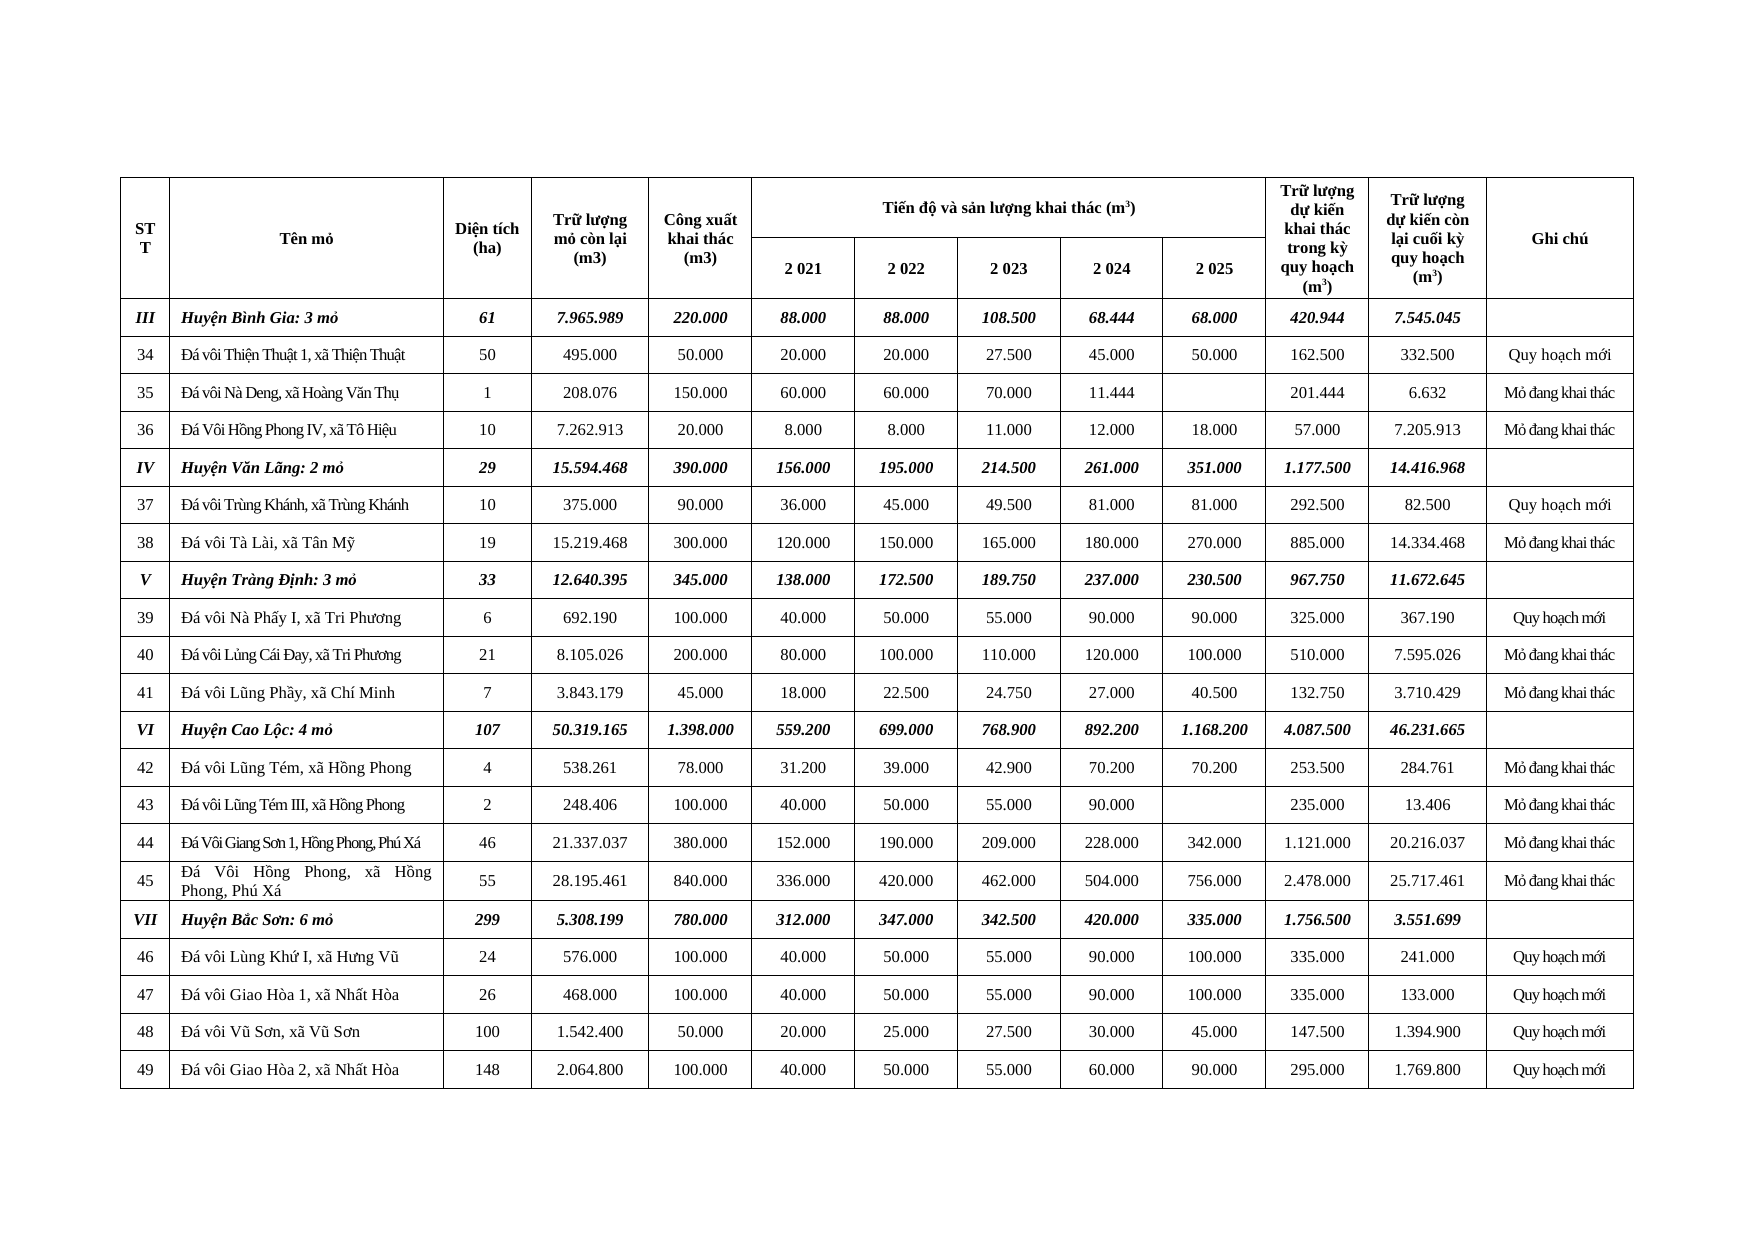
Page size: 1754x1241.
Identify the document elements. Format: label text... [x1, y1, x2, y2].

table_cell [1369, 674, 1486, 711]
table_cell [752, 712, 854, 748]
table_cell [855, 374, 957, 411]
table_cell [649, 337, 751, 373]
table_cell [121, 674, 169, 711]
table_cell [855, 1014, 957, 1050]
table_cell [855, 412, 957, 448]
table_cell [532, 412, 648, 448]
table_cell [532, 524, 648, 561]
table_header Trữ lượng dự kiến khai thác trong kỳ quy hoạch (m3) [1266, 178, 1368, 298]
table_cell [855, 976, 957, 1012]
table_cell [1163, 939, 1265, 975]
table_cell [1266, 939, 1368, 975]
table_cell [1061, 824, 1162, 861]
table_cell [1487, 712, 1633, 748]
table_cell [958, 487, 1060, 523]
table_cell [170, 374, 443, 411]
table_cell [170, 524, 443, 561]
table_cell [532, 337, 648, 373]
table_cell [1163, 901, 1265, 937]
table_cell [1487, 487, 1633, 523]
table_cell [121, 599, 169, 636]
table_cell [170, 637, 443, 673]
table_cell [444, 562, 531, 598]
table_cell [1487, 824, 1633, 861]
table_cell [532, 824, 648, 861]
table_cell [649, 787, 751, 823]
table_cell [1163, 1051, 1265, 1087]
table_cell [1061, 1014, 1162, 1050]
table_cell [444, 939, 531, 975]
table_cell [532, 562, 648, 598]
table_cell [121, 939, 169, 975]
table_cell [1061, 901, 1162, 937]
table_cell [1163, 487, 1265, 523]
table_header STT [121, 178, 169, 298]
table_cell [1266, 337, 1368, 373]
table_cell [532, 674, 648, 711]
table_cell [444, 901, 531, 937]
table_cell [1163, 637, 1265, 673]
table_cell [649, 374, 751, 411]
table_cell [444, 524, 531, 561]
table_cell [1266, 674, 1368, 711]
table_header Ghi chú [1487, 178, 1633, 298]
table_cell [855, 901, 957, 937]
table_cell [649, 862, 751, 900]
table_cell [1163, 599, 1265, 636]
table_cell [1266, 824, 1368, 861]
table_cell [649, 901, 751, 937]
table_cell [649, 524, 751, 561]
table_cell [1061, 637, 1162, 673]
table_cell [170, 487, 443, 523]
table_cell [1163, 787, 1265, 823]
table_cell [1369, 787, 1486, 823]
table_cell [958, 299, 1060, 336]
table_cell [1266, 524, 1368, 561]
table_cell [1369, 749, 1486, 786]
table_cell 2 023 [958, 238, 1060, 298]
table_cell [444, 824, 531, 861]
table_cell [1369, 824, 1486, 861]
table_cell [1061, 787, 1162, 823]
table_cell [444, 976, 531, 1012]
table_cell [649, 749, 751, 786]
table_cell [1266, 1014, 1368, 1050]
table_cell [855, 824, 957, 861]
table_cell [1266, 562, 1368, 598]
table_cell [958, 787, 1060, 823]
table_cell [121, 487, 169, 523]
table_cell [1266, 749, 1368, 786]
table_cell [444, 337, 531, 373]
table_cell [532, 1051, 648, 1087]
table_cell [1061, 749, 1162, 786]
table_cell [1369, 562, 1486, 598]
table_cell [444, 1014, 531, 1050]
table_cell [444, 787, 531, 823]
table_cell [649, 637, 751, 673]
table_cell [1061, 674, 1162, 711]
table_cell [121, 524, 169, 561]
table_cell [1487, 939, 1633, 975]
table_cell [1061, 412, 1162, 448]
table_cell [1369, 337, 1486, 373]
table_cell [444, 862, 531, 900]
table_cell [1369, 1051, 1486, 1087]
table_header Tên mỏ [170, 178, 443, 298]
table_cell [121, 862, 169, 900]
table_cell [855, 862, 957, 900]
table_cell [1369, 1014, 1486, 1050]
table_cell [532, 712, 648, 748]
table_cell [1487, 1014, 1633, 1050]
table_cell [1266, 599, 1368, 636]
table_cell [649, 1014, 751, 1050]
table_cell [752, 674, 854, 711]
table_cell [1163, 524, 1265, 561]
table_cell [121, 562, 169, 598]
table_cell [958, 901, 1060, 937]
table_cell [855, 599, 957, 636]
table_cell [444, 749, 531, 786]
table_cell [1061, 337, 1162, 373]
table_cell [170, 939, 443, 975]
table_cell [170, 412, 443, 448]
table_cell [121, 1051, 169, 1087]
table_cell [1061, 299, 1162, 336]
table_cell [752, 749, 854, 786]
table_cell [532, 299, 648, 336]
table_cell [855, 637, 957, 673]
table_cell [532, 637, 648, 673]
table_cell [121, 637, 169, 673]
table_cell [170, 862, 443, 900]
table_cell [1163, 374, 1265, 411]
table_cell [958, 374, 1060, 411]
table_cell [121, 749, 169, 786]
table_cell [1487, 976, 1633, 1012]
table_cell 2 021 [752, 238, 854, 298]
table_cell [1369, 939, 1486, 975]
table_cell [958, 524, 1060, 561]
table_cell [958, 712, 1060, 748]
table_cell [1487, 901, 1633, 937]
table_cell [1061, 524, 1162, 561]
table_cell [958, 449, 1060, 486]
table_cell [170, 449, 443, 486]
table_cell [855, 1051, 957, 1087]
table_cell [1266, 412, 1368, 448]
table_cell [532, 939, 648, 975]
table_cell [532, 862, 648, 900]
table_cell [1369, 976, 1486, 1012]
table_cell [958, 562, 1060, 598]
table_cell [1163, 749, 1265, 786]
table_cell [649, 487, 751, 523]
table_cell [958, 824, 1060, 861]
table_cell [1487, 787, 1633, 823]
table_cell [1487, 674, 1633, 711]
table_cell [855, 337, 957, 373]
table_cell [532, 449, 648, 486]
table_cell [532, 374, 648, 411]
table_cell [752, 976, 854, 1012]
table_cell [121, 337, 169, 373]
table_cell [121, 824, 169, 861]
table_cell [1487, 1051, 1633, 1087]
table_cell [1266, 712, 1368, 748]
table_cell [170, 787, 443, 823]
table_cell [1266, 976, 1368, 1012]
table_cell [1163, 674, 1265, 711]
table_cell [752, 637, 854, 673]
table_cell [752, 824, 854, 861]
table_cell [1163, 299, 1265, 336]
table_cell 2 024 [1061, 238, 1162, 298]
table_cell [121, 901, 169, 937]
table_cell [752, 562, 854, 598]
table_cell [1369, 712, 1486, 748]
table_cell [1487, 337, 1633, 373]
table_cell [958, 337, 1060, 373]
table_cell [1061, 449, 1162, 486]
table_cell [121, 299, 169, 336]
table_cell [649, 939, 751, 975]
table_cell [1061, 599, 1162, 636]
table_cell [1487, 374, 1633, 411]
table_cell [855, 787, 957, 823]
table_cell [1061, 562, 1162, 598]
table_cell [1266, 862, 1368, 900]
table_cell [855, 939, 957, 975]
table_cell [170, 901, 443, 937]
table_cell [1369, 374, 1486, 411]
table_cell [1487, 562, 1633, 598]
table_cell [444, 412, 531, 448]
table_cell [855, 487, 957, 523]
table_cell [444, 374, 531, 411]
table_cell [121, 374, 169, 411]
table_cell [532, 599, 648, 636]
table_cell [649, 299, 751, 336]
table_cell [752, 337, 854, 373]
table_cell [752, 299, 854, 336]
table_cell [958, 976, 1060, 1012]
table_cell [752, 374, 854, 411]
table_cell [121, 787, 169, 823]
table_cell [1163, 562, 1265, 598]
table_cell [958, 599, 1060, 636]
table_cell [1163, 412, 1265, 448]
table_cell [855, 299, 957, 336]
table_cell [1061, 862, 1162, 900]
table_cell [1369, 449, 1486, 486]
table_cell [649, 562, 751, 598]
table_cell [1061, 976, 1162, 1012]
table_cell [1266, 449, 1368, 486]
table_header Trữ lượng mỏ còn lại (m3) [532, 178, 648, 298]
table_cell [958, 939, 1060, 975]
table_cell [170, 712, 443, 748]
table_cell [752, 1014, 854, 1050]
table_header Diện tích (ha) [444, 178, 531, 298]
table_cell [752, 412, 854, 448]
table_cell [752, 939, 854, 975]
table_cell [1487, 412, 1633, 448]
table_header Công xuất khai thác (m3) [649, 178, 751, 298]
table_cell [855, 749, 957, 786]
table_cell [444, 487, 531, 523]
table_cell 2 022 [855, 238, 957, 298]
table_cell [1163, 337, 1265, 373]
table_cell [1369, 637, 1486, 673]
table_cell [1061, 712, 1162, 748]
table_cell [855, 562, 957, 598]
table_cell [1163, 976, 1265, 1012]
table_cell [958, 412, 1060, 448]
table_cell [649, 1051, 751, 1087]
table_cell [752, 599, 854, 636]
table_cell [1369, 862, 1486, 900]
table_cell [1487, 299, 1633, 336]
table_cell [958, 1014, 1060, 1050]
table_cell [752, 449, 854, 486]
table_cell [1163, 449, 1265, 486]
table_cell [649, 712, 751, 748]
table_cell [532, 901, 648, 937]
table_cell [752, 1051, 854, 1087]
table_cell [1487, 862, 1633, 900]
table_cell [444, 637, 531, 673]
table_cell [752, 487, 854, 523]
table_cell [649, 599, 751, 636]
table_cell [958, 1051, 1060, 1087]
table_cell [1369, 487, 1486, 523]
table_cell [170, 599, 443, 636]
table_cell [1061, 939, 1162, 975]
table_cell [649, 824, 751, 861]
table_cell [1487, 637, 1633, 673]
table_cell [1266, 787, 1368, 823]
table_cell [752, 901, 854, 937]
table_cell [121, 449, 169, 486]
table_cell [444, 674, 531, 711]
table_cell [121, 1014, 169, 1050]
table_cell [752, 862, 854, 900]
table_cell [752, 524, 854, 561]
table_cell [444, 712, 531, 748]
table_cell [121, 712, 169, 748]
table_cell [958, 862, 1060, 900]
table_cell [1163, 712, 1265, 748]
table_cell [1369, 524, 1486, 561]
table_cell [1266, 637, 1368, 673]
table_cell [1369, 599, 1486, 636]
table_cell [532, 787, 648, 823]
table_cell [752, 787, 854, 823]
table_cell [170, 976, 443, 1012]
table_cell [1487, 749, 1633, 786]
table_header Tiến độ và sản lượng khai thác (m3) [752, 178, 1265, 237]
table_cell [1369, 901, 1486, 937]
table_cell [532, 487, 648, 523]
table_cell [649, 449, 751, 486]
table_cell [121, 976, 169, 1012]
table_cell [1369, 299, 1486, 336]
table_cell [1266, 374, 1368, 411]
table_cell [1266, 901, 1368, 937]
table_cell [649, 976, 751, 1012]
table_header Trữ lượng dự kiến còn lại cuối kỳ quy hoạch (m3) [1369, 178, 1486, 298]
table_cell 2 025 [1163, 238, 1265, 298]
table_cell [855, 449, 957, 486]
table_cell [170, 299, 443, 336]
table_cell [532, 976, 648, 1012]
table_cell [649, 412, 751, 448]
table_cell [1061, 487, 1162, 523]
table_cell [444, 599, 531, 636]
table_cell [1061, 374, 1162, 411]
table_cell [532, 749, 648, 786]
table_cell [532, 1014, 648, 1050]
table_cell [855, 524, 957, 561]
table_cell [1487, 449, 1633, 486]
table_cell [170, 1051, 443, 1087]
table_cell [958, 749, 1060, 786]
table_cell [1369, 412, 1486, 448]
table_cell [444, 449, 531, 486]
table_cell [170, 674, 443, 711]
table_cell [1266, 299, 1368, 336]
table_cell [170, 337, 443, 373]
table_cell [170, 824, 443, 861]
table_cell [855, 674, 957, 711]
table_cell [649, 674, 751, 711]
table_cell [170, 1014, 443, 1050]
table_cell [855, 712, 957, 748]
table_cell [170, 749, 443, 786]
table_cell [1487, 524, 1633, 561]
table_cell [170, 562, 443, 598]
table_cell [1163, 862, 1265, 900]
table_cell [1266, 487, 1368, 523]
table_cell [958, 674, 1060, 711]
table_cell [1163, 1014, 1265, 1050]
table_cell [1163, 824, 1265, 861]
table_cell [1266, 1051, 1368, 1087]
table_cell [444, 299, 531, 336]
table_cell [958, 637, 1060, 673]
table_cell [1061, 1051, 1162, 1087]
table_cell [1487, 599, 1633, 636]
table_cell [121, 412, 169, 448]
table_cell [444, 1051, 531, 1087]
